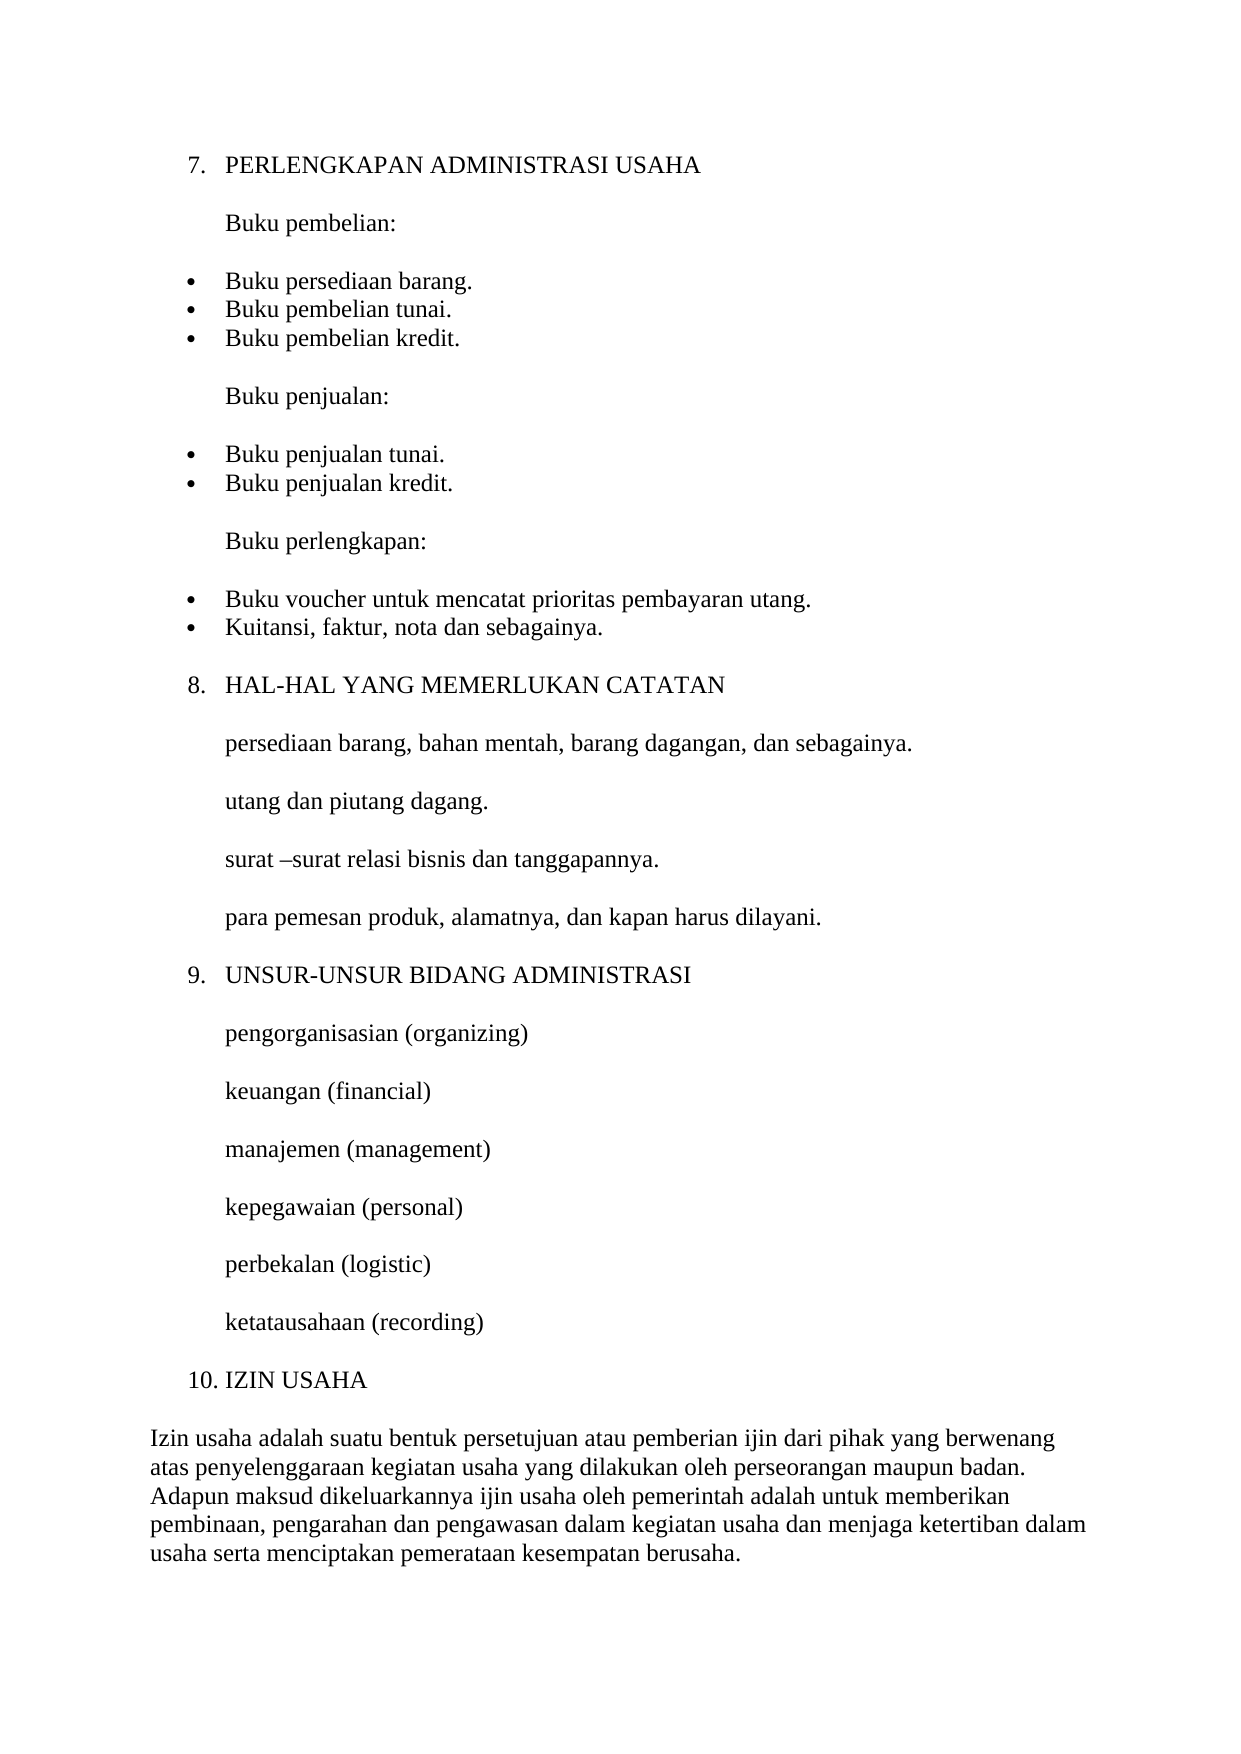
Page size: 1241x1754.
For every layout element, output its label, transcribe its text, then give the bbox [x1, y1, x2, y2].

list UNSUR-UNSUR BIDANG ADMINISTRASI [187, 960, 1090, 989]
text keuangan (financial) [225, 1076, 1090, 1104]
text pengorganisasian (organizing) [225, 1018, 1090, 1047]
text Izin usaha adalah suatu bentuk persetujuan atau pemberian ijin dari pihak yang berwenang atas penyelenggaraan kegiatan usaha yang dilakukan oleh perseorangan maupun badan. Adapun maksud dikeluarkannya ijin usaha oleh pemerintah adalah untuk memberikan pembinaan, pengarahan dan pengawasan dalam kegiatan usaha dan menjaga ketertiban dalam usaha serta menciptakan pemerataan kesempatan berusaha. [150, 1423, 1090, 1567]
text Buku perlengkapan: [225, 526, 1090, 554]
list Buku persediaan barang. [187, 266, 1090, 294]
text Buku pembelian: [225, 208, 1090, 237]
list PERLENGKAPAN ADMINISTRASI USAHA [187, 150, 1090, 179]
text ketatausahaan (recording) [225, 1307, 1090, 1336]
list Buku voucher untuk mencatat prioritas pembayaran utang. [187, 584, 1090, 612]
list Buku pembelian kredit. [187, 323, 1090, 352]
text surat –surat relasi bisnis dan tanggapannya. [225, 844, 1090, 873]
text para pemesan produk, alamatnya, dan kapan harus dilayani. [225, 902, 1090, 931]
text kepegawaian (personal) [225, 1192, 1090, 1220]
text persediaan barang, bahan mentah, barang dagangan, dan sebagainya. [225, 728, 1090, 757]
list Kuitansi, faktur, nota dan sebagainya. [187, 612, 1090, 641]
list Buku pembelian tunai. [187, 294, 1090, 323]
list HAL-HAL YANG MEMERLUKAN CATATAN [187, 670, 1090, 699]
text utang dan piutang dagang. [225, 786, 1090, 815]
list Buku penjualan tunai. [187, 439, 1090, 468]
text perbekalan (logistic) [225, 1249, 1090, 1278]
list Buku penjualan kredit. [187, 468, 1090, 497]
text manajemen (management) [225, 1134, 1090, 1162]
text Buku penjualan: [225, 381, 1090, 410]
list IZIN USAHA [187, 1365, 1090, 1394]
